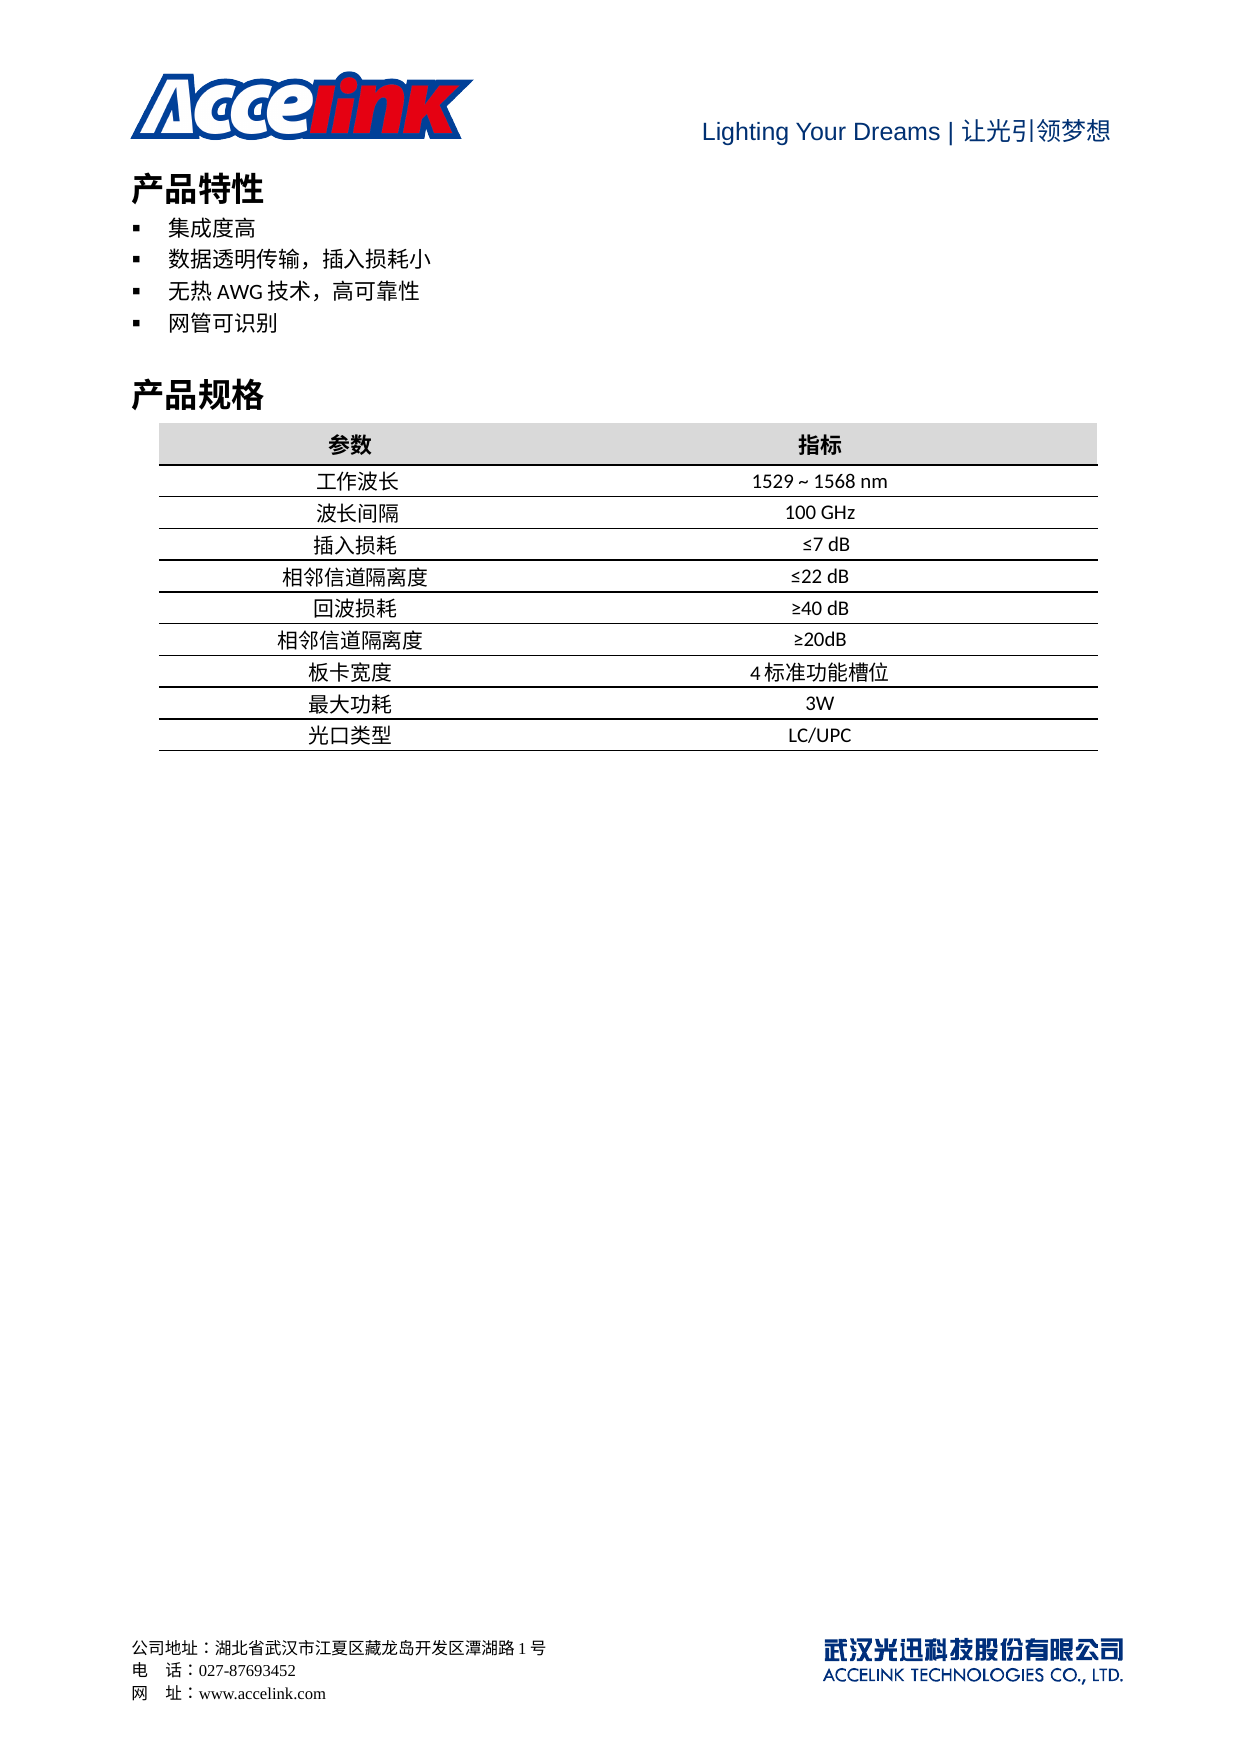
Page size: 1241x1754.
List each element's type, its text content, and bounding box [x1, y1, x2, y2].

table_cell 工作波长 [159, 466, 542, 496]
list 集成度高 [131, 211, 1125, 242]
picture [130, 51, 474, 163]
list 无热AWG技术，高可靠性 [131, 274, 1125, 306]
table_cell 相邻信道隔离度 [159, 561, 542, 591]
table_cell ≤7 dB [542, 529, 1097, 559]
list 数据透明传输，插入损耗小 [131, 242, 1125, 274]
table_cell ≤22 dB [542, 561, 1097, 591]
text 产品规格 [131, 369, 1125, 417]
table_cell 板卡宽度 [159, 656, 542, 686]
table_cell 3W [542, 688, 1097, 718]
table_cell 光口类型 [159, 720, 542, 750]
text 产品特性 [131, 162, 1125, 211]
table_cell 相邻信道隔离度 [159, 624, 542, 654]
table_cell 回波损耗 [159, 593, 542, 623]
table_cell 最大功耗 [159, 688, 542, 718]
table_cell ≥40 dB [542, 593, 1097, 623]
table_cell 1529 ~ 1568 nm [542, 466, 1097, 496]
list 网管可识别 [131, 306, 1125, 337]
table_cell 100 GHz [542, 497, 1097, 527]
table_cell 插入损耗 [159, 529, 542, 559]
table_cell ≥20dB [542, 624, 1097, 654]
table_header 指标 [542, 423, 1097, 464]
table_cell 波长间隔 [159, 497, 542, 527]
table_cell LC/UPC [542, 720, 1097, 750]
table_cell 4标准功能槽位 [542, 656, 1097, 686]
table_header 参数 [159, 423, 542, 464]
